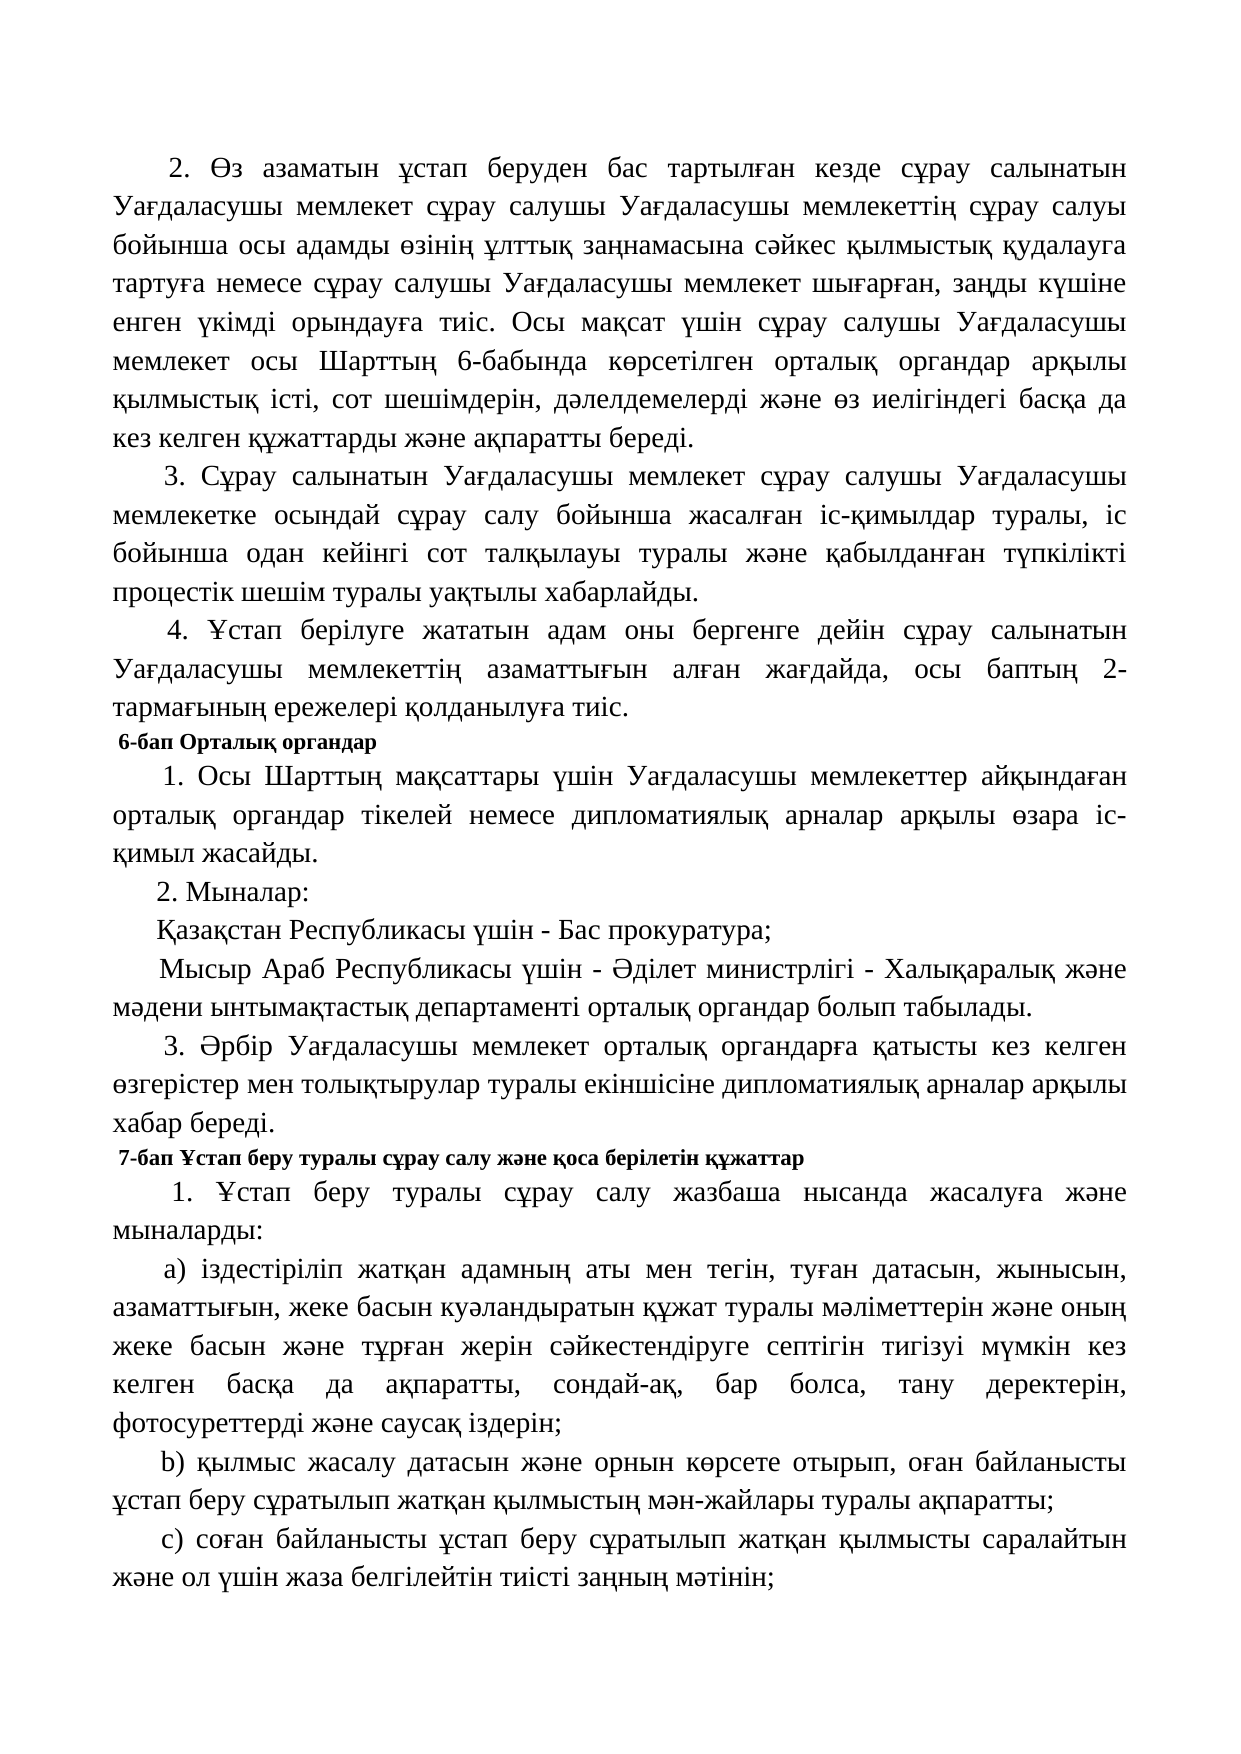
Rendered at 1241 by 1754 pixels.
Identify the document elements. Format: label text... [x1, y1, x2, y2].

text 7-бап Ұстап беру туралы сұрау салу және қоса берілетін құжаттар [112, 1144, 1128, 1170]
text c) соған байланысты ұстап беру сұратылып жатқан қылмысты саралайтын және ол үшін жаза белгілейтін тиісті заңның мәтінін; [112, 1521, 1128, 1593]
text 1. Осы Шарттың мақсаттары үшін Уағдаласушы мемлекеттер айқындаған орталық органдар тікелей немесе дипломатиялық арналар арқылы өзара іс-қимыл жасайды. [112, 758, 1128, 869]
text Қазақстан Республикасы үшін - Бас прокуратура; [112, 912, 1128, 946]
text 1. Ұстап беру туралы сұрау салу жазбаша нысанда жасалуға және мыналарды: [112, 1174, 1128, 1246]
text 4. Ұстап берілуге жататын адам оны бергенге дейін сұрау салынатын Уағдаласушы мемлекеттің азаматтығын алған жағдайда, осы баптың 2-тармағының ережелері қолданылуға тиіс. [112, 612, 1128, 723]
text Мысыр Араб Республикасы үшін - Әділет министрлігі - Халықаралық және мәдени ынтымақтастық департаменті орталық органдар болып табылады. [112, 951, 1128, 1023]
text 2. Өз азаматын ұстап беруден бас тартылған кезде сұрау салынатын Уағдаласушы мемлекет сұрау салушы Уағдаласушы мемлекеттің сұрау салуы бойынша осы адамды өзінің ұлттық заңнамасына сәйкес қылмыстық қудалауга тартуға немесе сұрау салушы Уағдаласушы мемлекет шығарған, заңды күшіне енген үкімді орындауға тиіс. Осы мақсат үшін сұрау салушы Уағдаласушы мемлекет осы Шарттың 6-бабында көрсетілген орталық органдар арқылы қылмыстық істі, сот шешімдерін, дәлелдемелерді және өз иелігіндегі басқа да кез келген құжаттарды және ақпаратты береді. [112, 150, 1128, 453]
text 3. Әрбір Уағдаласушы мемлекет орталық органдарға қатысты кез келген өзгерістер мен толықтырулар туралы екіншісіне дипломатиялық арналар арқылы хабар береді. [112, 1028, 1128, 1139]
text b) қылмыс жасалу датасын және орнын көрсете отырып, оған байланысты ұстап беру сұратылып жатқан қылмыстың мән-жайлары туралы ақпаратты; [112, 1444, 1128, 1516]
text 3. Сұрау салынатын Уағдаласушы мемлекет сұрау салушы Уағдаласушы мемлекетке осындай сұрау салу бойынша жасалған іс-қимылдар туралы, іс бойынша одан кейінгі сот талқылауы туралы және қабылданған түпкілікті процестік шешім туралы уақтылы хабарлайды. [112, 458, 1128, 607]
text 6-бап Орталық органдар [112, 728, 1128, 754]
text 2. Мыналар: [112, 874, 1128, 907]
text a) іздестіріліп жатқан адамның аты мен тегін, туған датасын, жынысын, азаматтығын, жеке басын куәландыратын құжат туралы мәліметтерін және оның жеке басын және тұрған жерін сәйкестендіруге септігін тигізуі мүмкін кез келген басқа да ақпаратты, сондай-ақ, бар болса, тану деректерін, фотосуреттерді және саусақ іздерін; [112, 1251, 1128, 1439]
